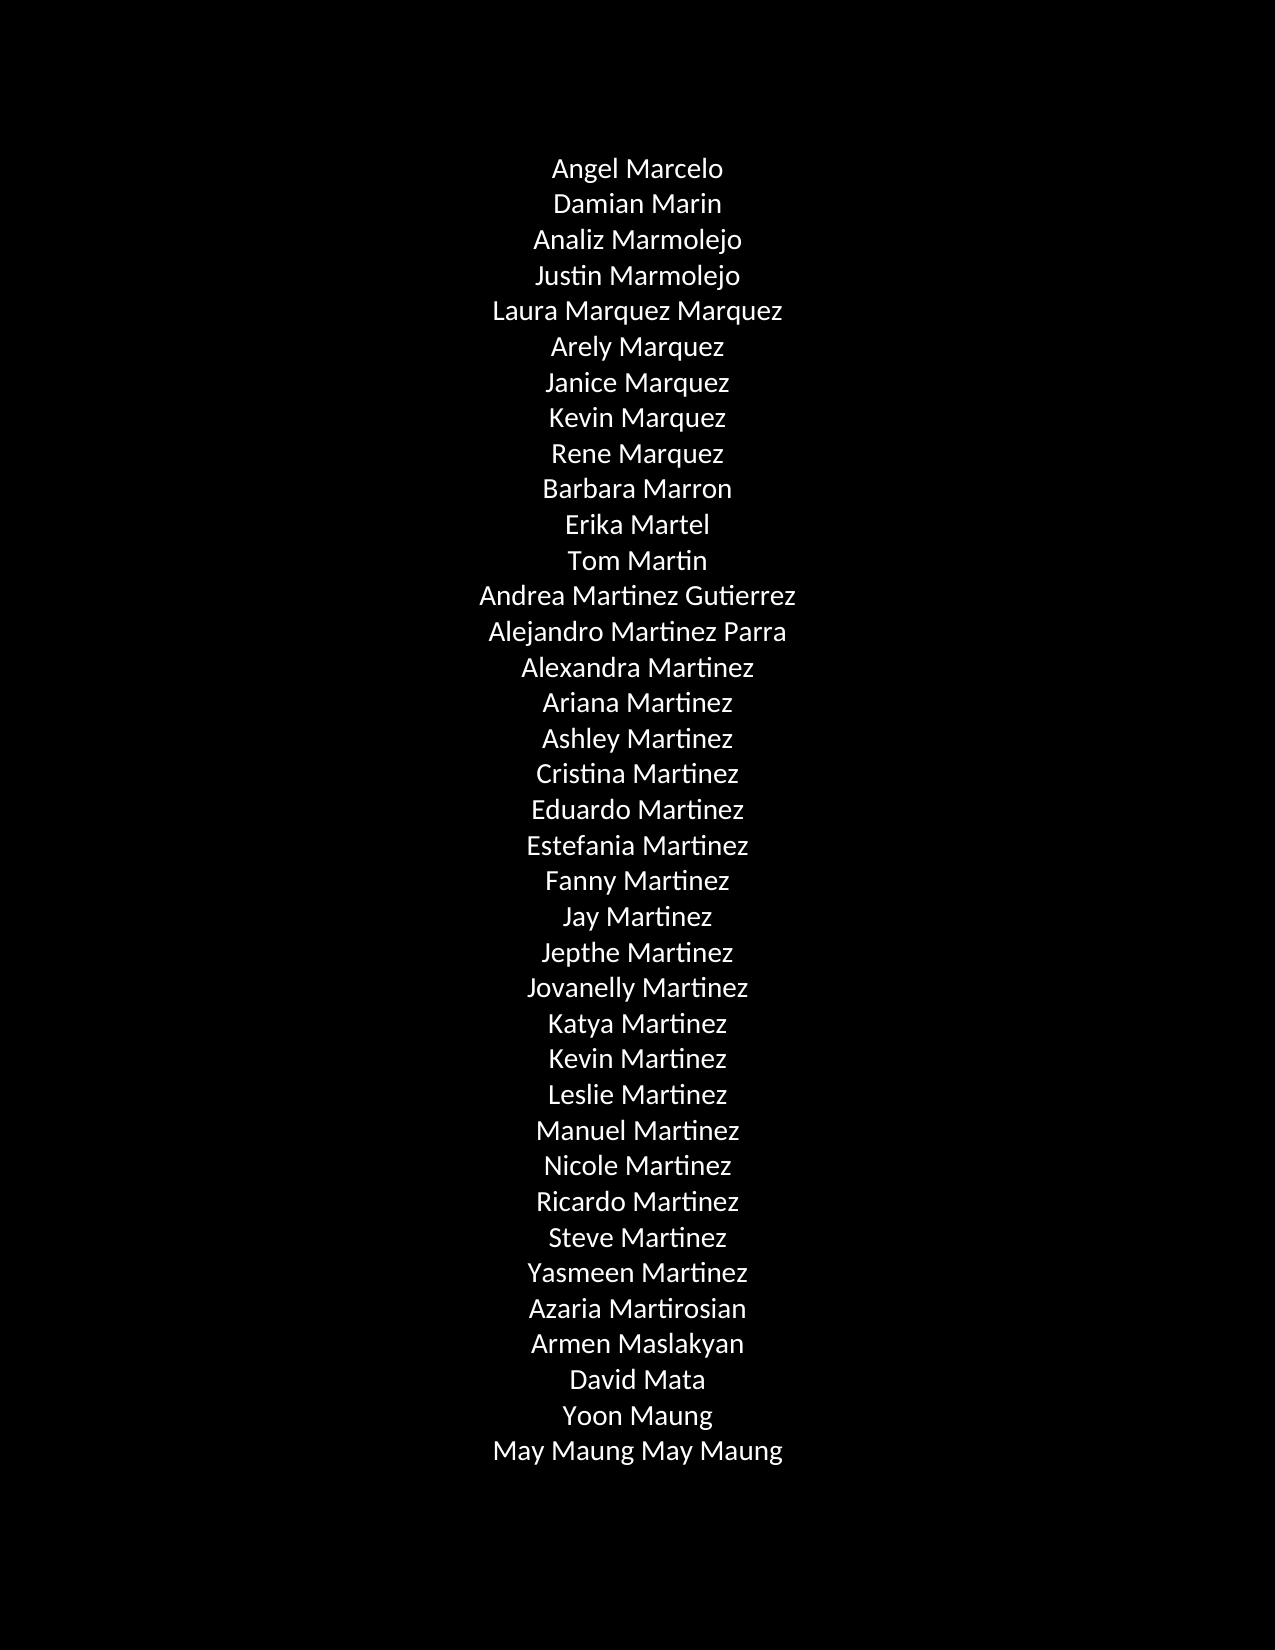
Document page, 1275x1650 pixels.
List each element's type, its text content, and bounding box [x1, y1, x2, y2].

text Kevin Martinez [150, 1041, 1125, 1076]
text Yasmeen Martinez [150, 1254, 1125, 1290]
text Yoon Maung [150, 1397, 1125, 1432]
text Jepthe Martinez [150, 934, 1125, 969]
text Ariana Martinez [150, 684, 1125, 720]
text Janice Marquez [150, 364, 1125, 399]
text Katya Martinez [150, 1005, 1125, 1041]
text Armen Maslakyan [150, 1326, 1125, 1361]
text Justin Marmolejo [150, 257, 1125, 292]
text Jay Martinez [150, 898, 1125, 934]
text Ashley Martinez [150, 720, 1125, 756]
text Manuel Martinez [150, 1112, 1125, 1147]
text Erika Martel [150, 506, 1125, 542]
text Eduardo Martinez [150, 791, 1125, 827]
text Cristina Martinez [150, 756, 1125, 791]
text Estefania Martinez [150, 827, 1125, 862]
text Laura Marquez Marquez [150, 292, 1125, 328]
text Tom Martin [150, 542, 1125, 577]
text Andrea Martinez Gutierrez [150, 577, 1125, 613]
text Analiz Marmolejo [150, 221, 1125, 257]
text Arely Marquez [150, 328, 1125, 364]
text David Mata [150, 1361, 1125, 1397]
text Leslie Martinez [150, 1076, 1125, 1112]
text Azaria Martirosian [150, 1290, 1125, 1326]
text Kevin Marquez [150, 399, 1125, 435]
text Rene Marquez [150, 435, 1125, 471]
text Alejandro Martinez Parra [150, 613, 1125, 649]
text Jovanelly Martinez [150, 969, 1125, 1005]
text May Maung May Maung [150, 1432, 1125, 1468]
text Ricardo Martinez [150, 1183, 1125, 1219]
text Nicole Martinez [150, 1147, 1125, 1183]
text Fanny Martinez [150, 862, 1125, 898]
text Alexandra Martinez [150, 649, 1125, 684]
text Angel Marcelo [150, 150, 1125, 186]
text Damian Marin [150, 186, 1125, 221]
text Steve Martinez [150, 1219, 1125, 1254]
text Barbara Marron [150, 471, 1125, 506]
